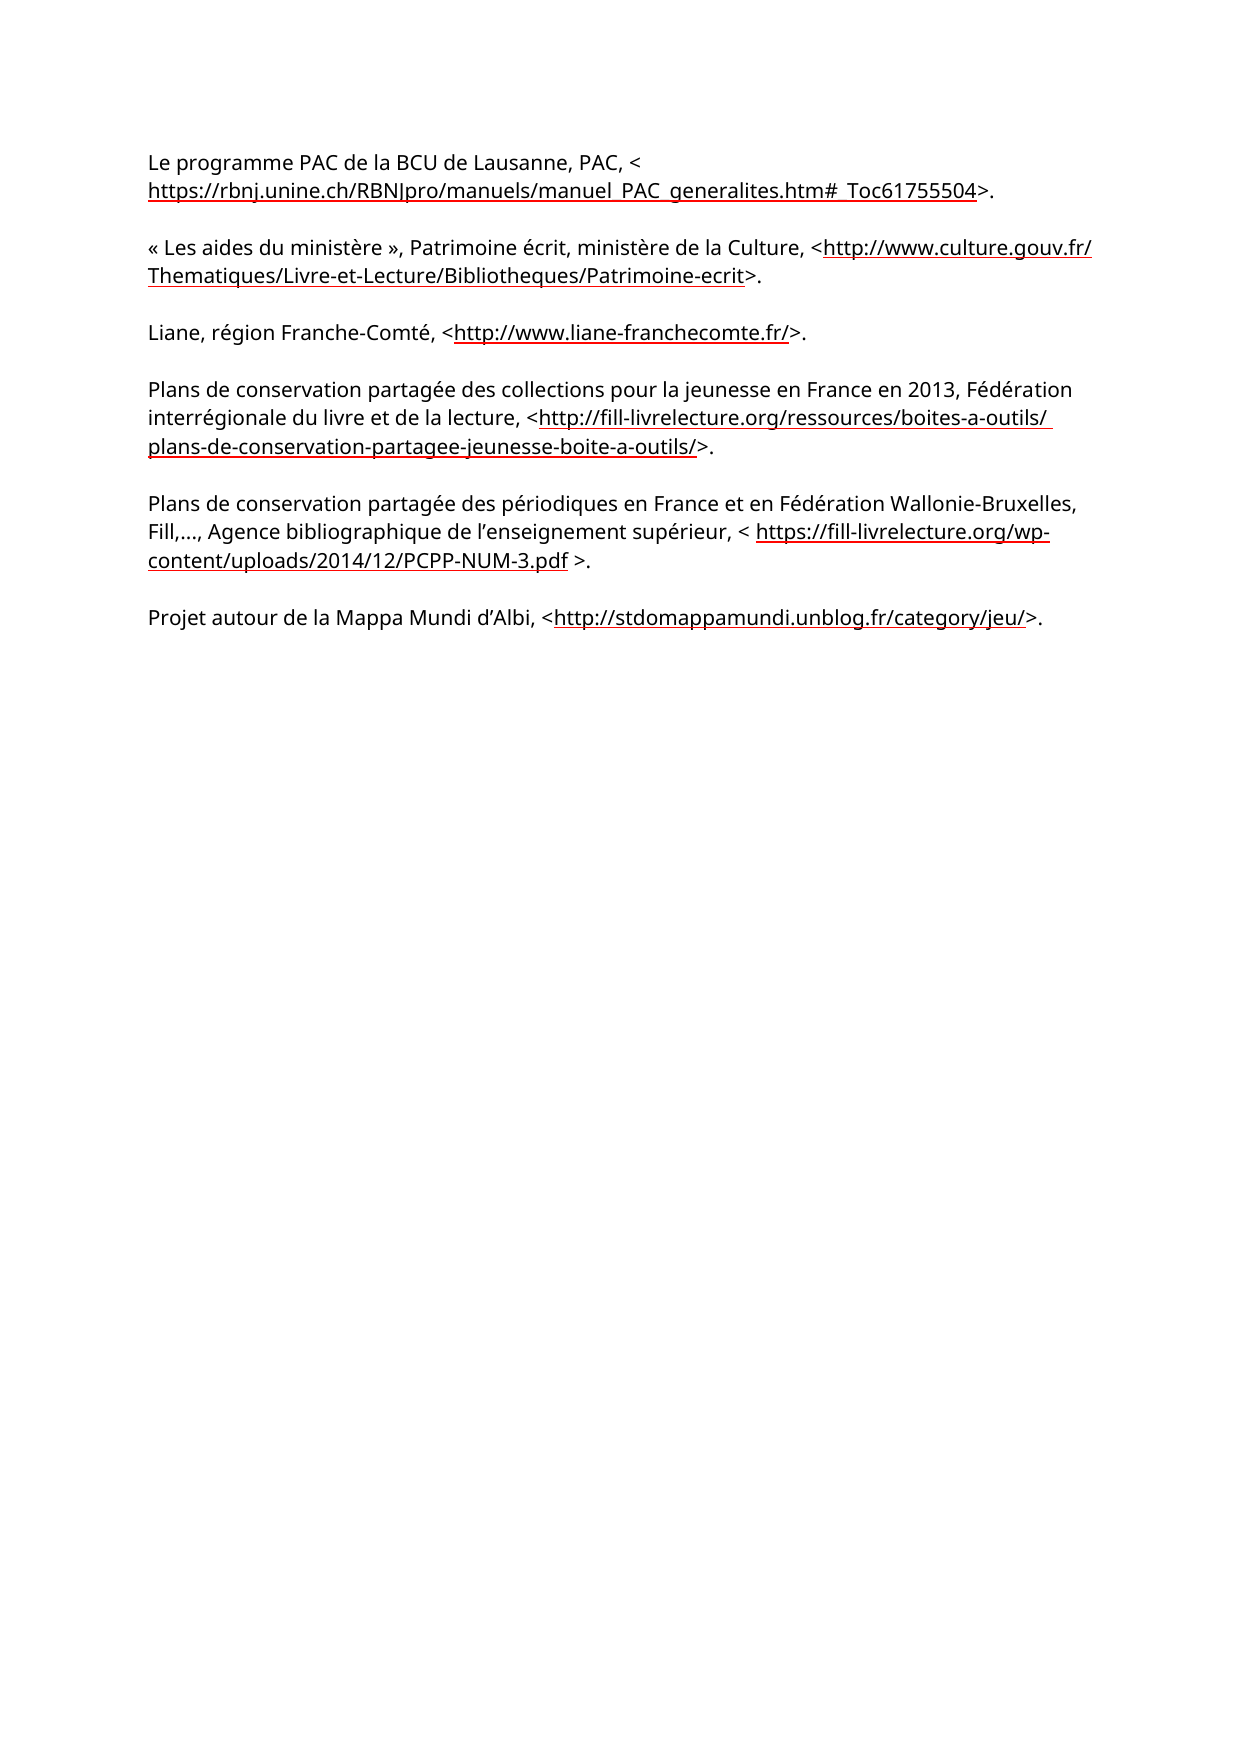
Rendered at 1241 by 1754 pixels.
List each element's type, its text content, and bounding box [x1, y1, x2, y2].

text Liane, région Franche-Comté, <http://www.liane-franchecomte.fr/>. [148, 318, 1093, 347]
text Le programme PAC de la BCU de Lausanne, PAC, < https://rbnj.unine.ch/RBNJpro/manuels/manuel_PAC_generalites.htm#_Toc61755504>. [148, 148, 1093, 204]
text Plans de conservation partagée des périodiques en France et en Fédération Wallonie-Bruxelles, Fill,..., Agence bibliographique de l’enseignement supérieur, < https://fill-livrelecture.org/wp-content/uploads/2014/12/PCPP-NUM-3.pdf >. [148, 489, 1093, 574]
text Plans de conservation partagée des collections pour la jeunesse en France en 2013, Fédération interrégionale du livre et de la lecture, <http://fill-livrelecture.org/ressources/boites-a-outils/ plans-de-conservation-partagee-jeunesse-boite-a-outils/>. [148, 375, 1093, 460]
text Projet autour de la Mappa Mundi d’Albi, <http://stdomappamundi.unblog.fr/category/jeu/>. [148, 603, 1093, 631]
text « Les aides du ministère », Patrimoine écrit, ministère de la Culture, <http://www.culture.gouv.fr/ Thematiques/Livre-et-Lecture/Bibliotheques/Patrimoine-ecrit>. [148, 233, 1093, 290]
